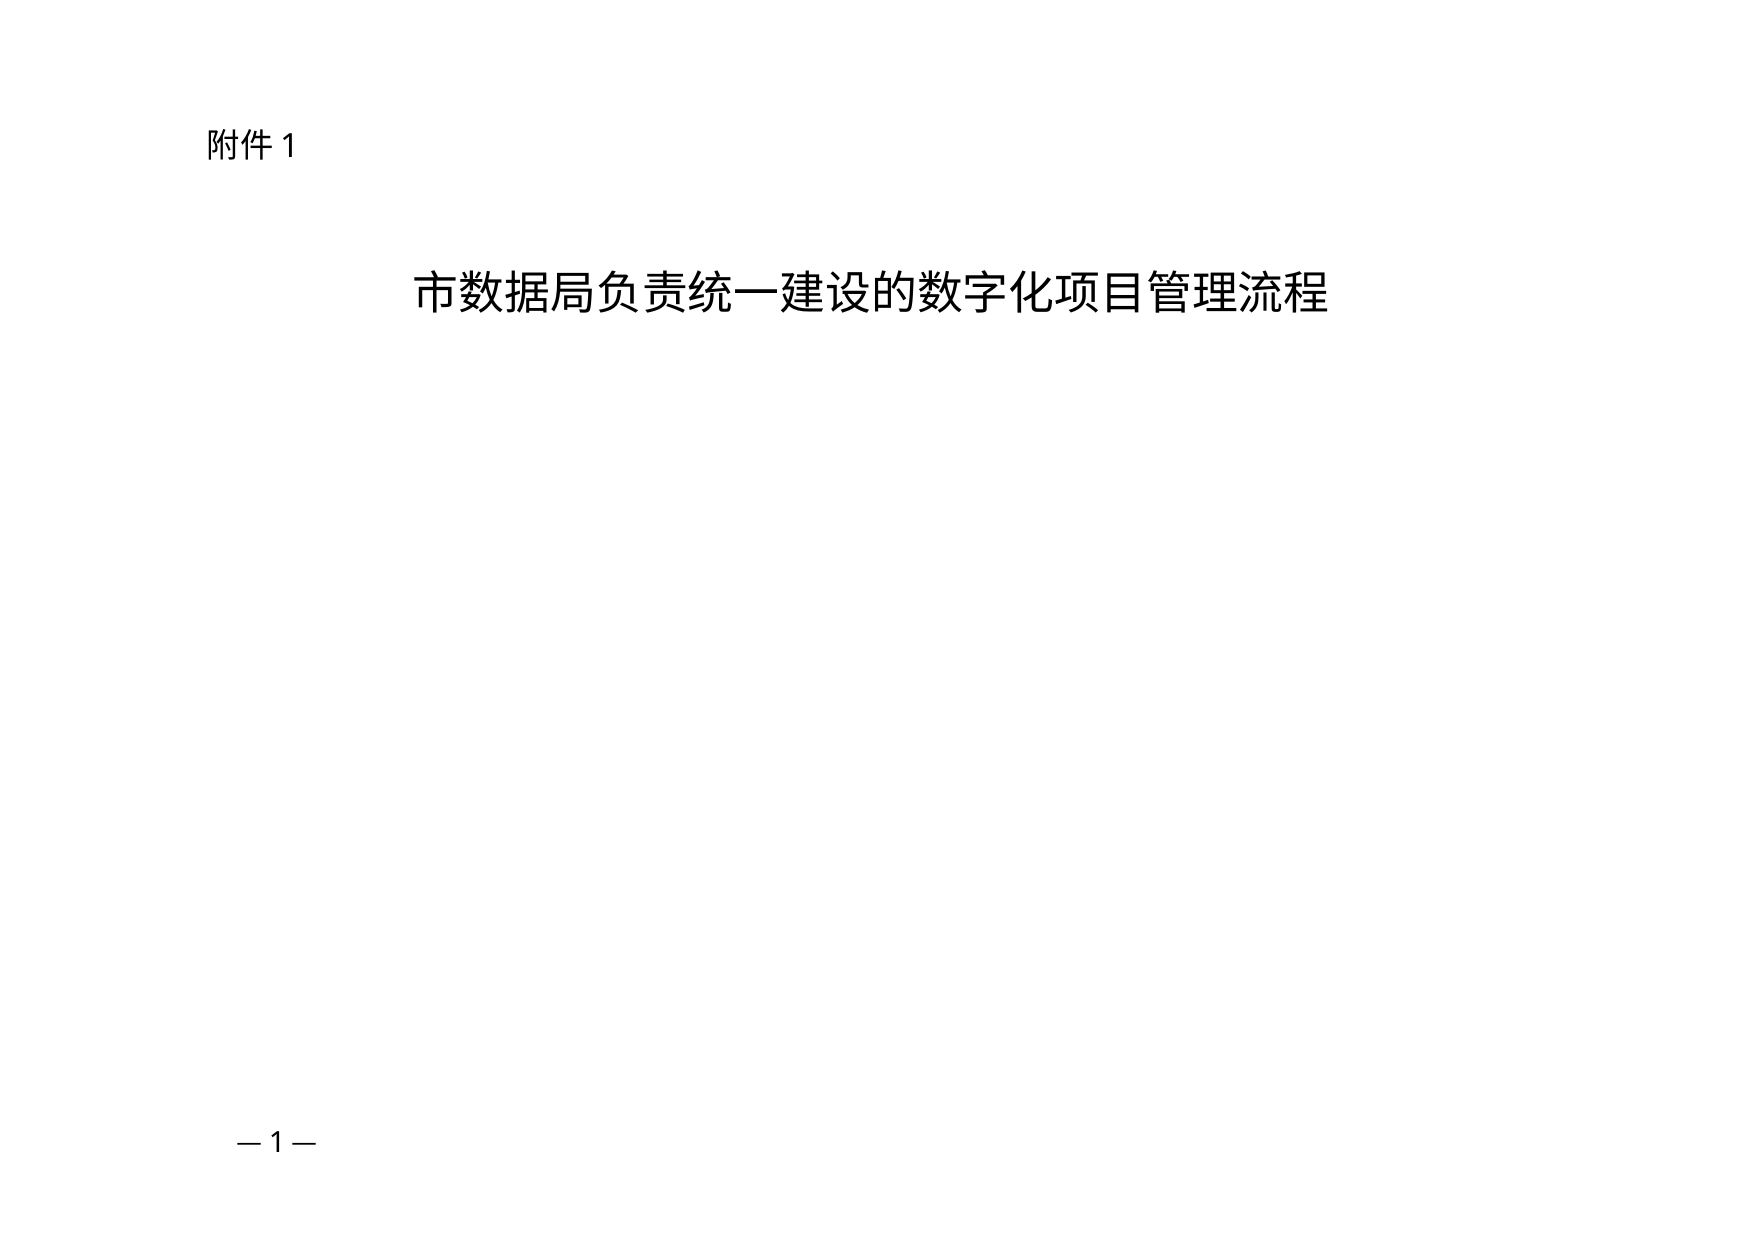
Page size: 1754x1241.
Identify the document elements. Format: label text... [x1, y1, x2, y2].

text 附件1 [207, 110, 1535, 175]
text 市数据局负责统一建设的数字化项目管理流程 [207, 240, 1535, 338]
